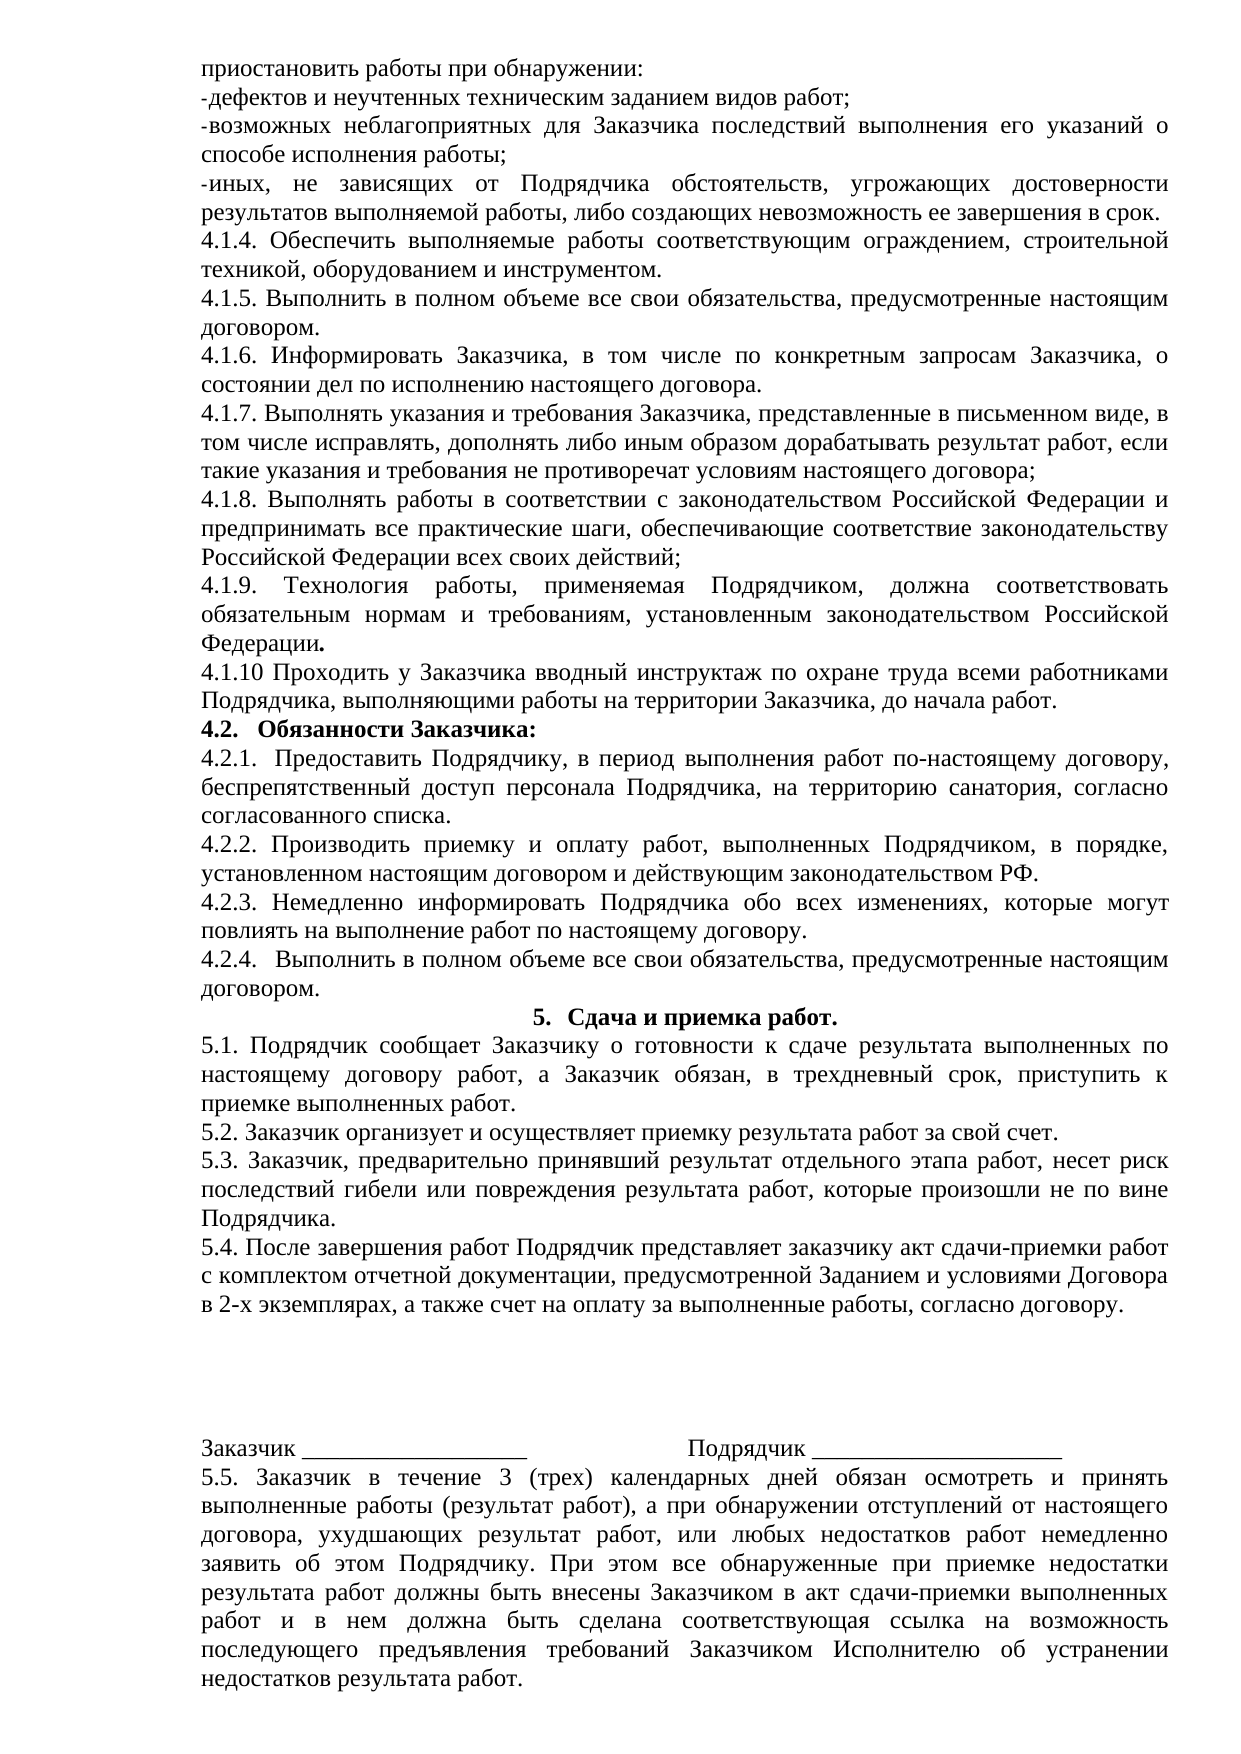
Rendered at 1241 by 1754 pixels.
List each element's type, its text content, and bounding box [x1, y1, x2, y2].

text 4.2.2. Производить приемку и оплату работ, выполненных Подрядчиком, в порядке, установленном настоящим договором и действующим законодательством РФ. [201, 829, 1169, 887]
list иных, не зависящих от Подрядчика обстоятельств, угрожающих достоверности результатов выполняемой работы, либо создающих невозможность ее завершения в срок. [201, 168, 1169, 226]
list возможных неблагоприятных для Заказчика последствий выполнения его указаний о способе исполнения работы; [201, 111, 1169, 168]
text 4.1.9. Технология работы, применяемая Подрядчиком, должна соответствовать обязательным нормам и требованиям, установленным законодательством Российской Федерации. [201, 571, 1169, 657]
text 5.4. После завершения работ Подрядчик представляет заказчику акт сдачи-приемки работ с комплектом отчетной документации, предусмотренной Заданием и условиями Договора в 2-х экземплярах, а также счет на оплату за выполненные работы, согласно договору. [201, 1232, 1169, 1318]
text 5.1. Подрядчик сообщает Заказчику о готовности к сдаче результата выполненных по настоящему договору работ, а Заказчик обязан, в трехдневный срок, приступить к приемке выполненных работ. [201, 1031, 1169, 1117]
list Сдача и приемка работ. [201, 1002, 1169, 1031]
text 4.1.10 Проходить у Заказчика вводный инструктаж по охране труда всеми работниками Подрядчика, выполняющими работы на территории Заказчика, до начала работ. [201, 657, 1169, 714]
list Предоставить Подрядчику, в период выполнения работ по-настоящему договору, беспрепятственный доступ персонала Подрядчика, на территорию санатория, согласно согласованного списка. [201, 743, 1169, 829]
text 4.2.3. Немедленно информировать Подрядчика обо всех изменениях, которые могут повлиять на выполнение работ по настоящему договору. [201, 887, 1169, 944]
text 5.5. Заказчик в течение 3 (трех) календарных дней обязан осмотреть и принять выполненные работы (результат работ), а при обнаружении отступлений от настоящего договора, ухудшающих результат работ, или любых недостатков работ немедленно заявить об этом Подрядчику. При этом все обнаруженные при приемке недостатки результата работ должны быть внесены Заказчиком в акт сдачи-приемки выполненных работ и в нем должна быть сделана соответствующая ссылка на возможность последующего предъявления требований Заказчиком Исполнителю об устранении недостатков результата работ. [201, 1462, 1169, 1692]
text Заказчик __________________ Подрядчик ____________________ [201, 1433, 1169, 1462]
list Обязанности Заказчика: [201, 714, 1169, 743]
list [201, 53, 1169, 82]
list Выполнить в полном объеме все свои обязательства, предусмотренные настоящим договором. [201, 944, 1169, 1002]
text 4.1.7. Выполнять указания и требования Заказчика, представленные в письменном виде, в том числе исправлять, дополнять либо иным образом дорабатывать результат работ, если такие указания и требования не противоречат условиям настоящего договора; [201, 398, 1169, 484]
list дефектов и неучтенных техническим заданием видов работ; [201, 82, 1169, 111]
text 5.2. Заказчик организует и осуществляет приемку результата работ за свой счет. [201, 1117, 1169, 1146]
list 4.1.4. Обеспечить выполняемые работы соответствующим ограждением, строительной техникой, оборудованием и инструментом. [201, 226, 1169, 283]
text 4.1.6. Информировать Заказчика, в том числе по конкретным запросам Заказчика, о состоянии дел по исполнению настоящего договора. [201, 341, 1169, 398]
text 5.3. Заказчик, предварительно принявший результат отдельного этапа работ, несет риск последствий гибели или повреждения результата работ, которые произошли не по вине Подрядчика. [201, 1146, 1169, 1232]
text 4.1.8. Выполнять работы в соответствии с законодательством Российской Федерации и предпринимать все практические шаги, обеспечивающие соответствие законодательству Российской Федерации всех своих действий; [201, 484, 1169, 571]
list 4.1.5. Выполнить в полном объеме все свои обязательства, предусмотренные настоящим договором. [201, 283, 1169, 341]
